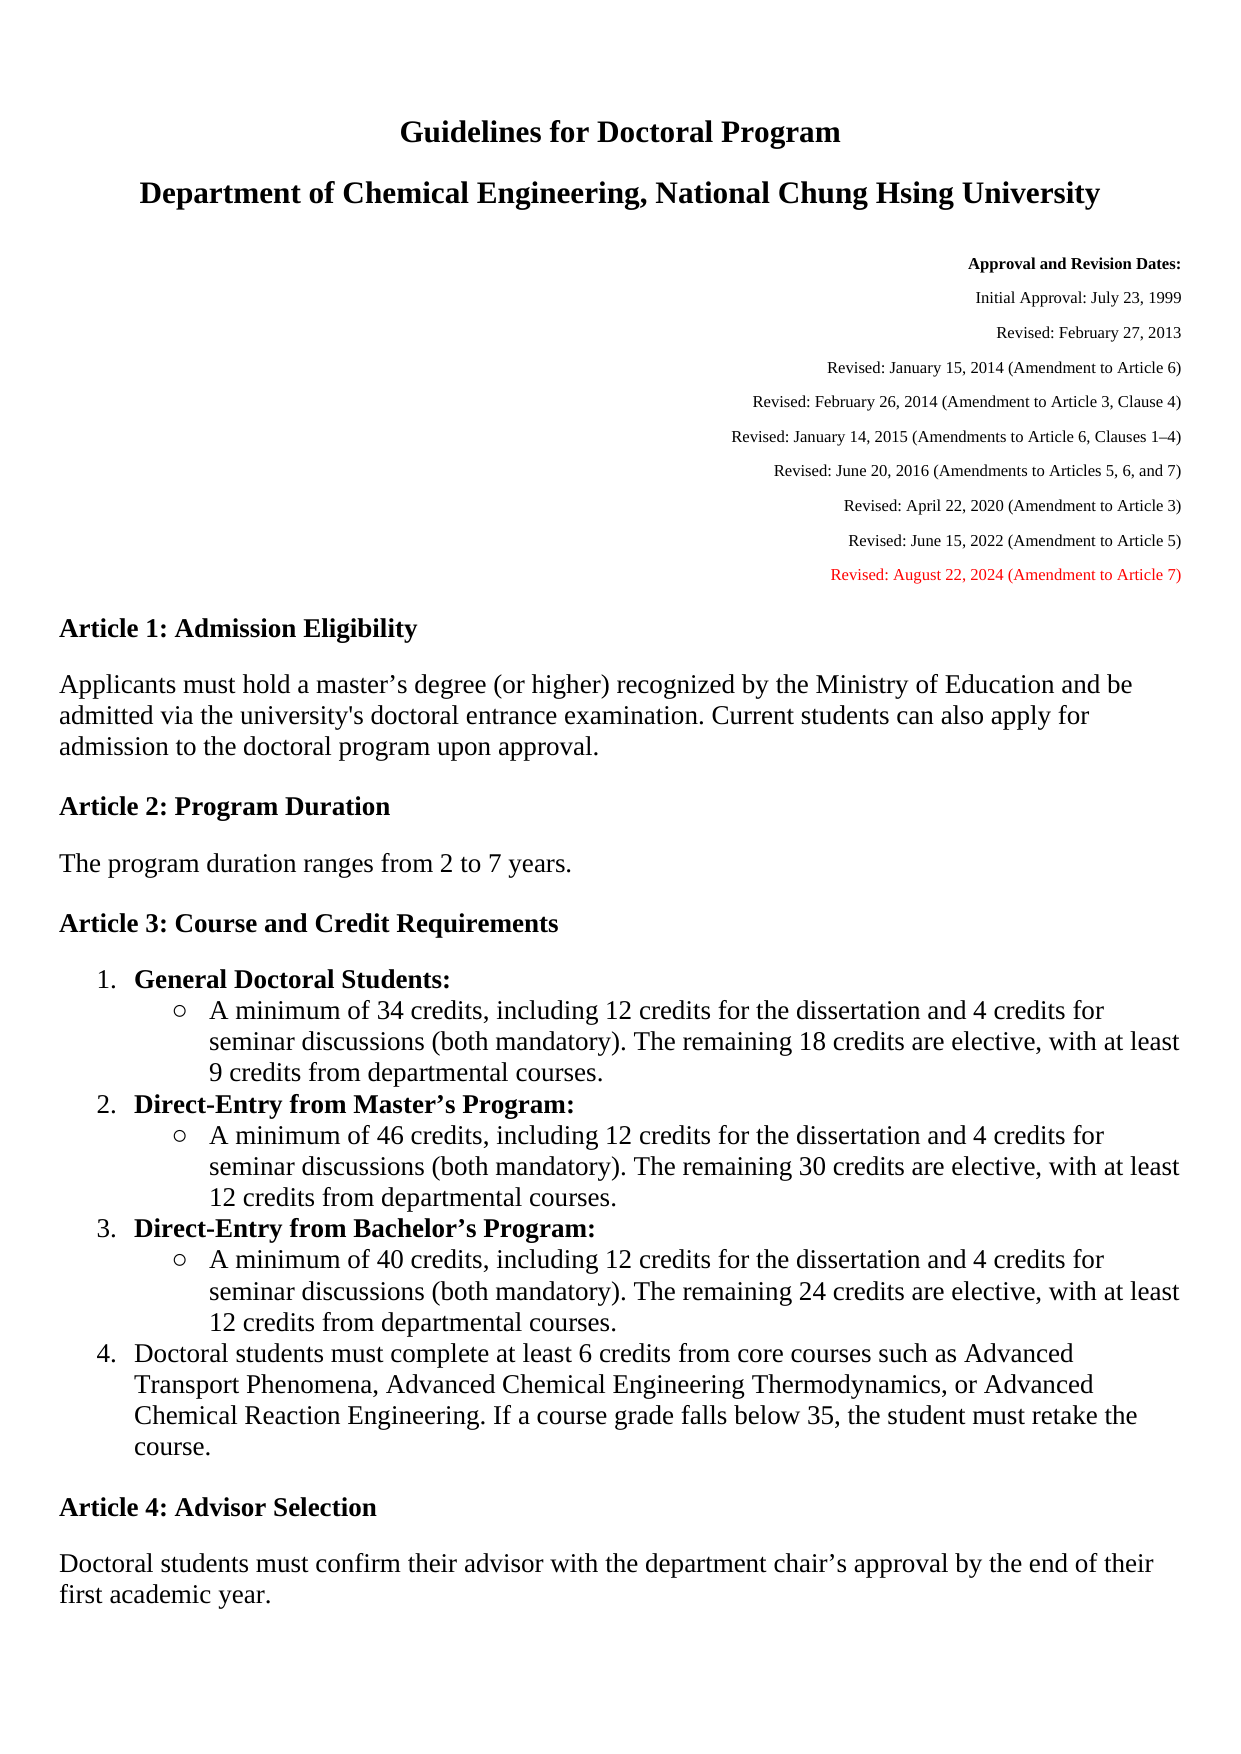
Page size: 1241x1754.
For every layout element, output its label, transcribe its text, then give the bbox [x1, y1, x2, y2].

subtitle Article 4: Advisor Selection [59, 1491, 1181, 1522]
subtitle Article 2: Program Duration [59, 791, 1181, 822]
subtitle Article 3: Course and Credit Requirements [59, 907, 1181, 938]
text The program duration ranges from 2 to 7 years. [59, 847, 1181, 878]
text Doctoral students must confirm their advisor with the department chair’s approval by the end of their first academic year. [59, 1547, 1181, 1609]
subtitle Article 1: Admission Eligibility [59, 612, 1181, 643]
list A minimum of 40 credits, including 12 credits for the dissertation and 4 credits for seminar discussions (both mandatory). The remaining 24 credits are elective, with at least 12 credits from departmental courses. [171, 1243, 1181, 1337]
list General Doctoral Students: [96, 963, 1181, 994]
list A minimum of 34 credits, including 12 credits for the dissertation and 4 credits for seminar discussions (both mandatory). The remaining 18 credits are elective, with at least 9 credits from departmental courses. [171, 994, 1181, 1088]
list Doctoral students must complete at least 6 credits from core courses such as Advanced Transport Phenomena, Advanced Chemical Engineering Thermodynamics, or Advanced Chemical Reaction Engineering. If a course grade falls below 35, the student must retake the course. [96, 1337, 1181, 1461]
text Guidelines for Doctoral Program [59, 113, 1181, 149]
text Applicants must hold a master’s degree (or higher) recognized by the Ministry of Education and be admitted via the university's doctoral entrance examination. Current students can also apply for admission to the doctoral program upon approval. [59, 668, 1181, 761]
list A minimum of 46 credits, including 12 credits for the dissertation and 4 credits for seminar discussions (both mandatory). The remaining 30 credits are elective, with at least 12 credits from departmental courses. [171, 1119, 1181, 1212]
list Direct-Entry from Master’s Program: [96, 1088, 1181, 1119]
list Direct-Entry from Bachelor’s Program: [96, 1212, 1181, 1243]
text Department of Chemical Engineering, National Chung Hsing University [59, 174, 1181, 237]
